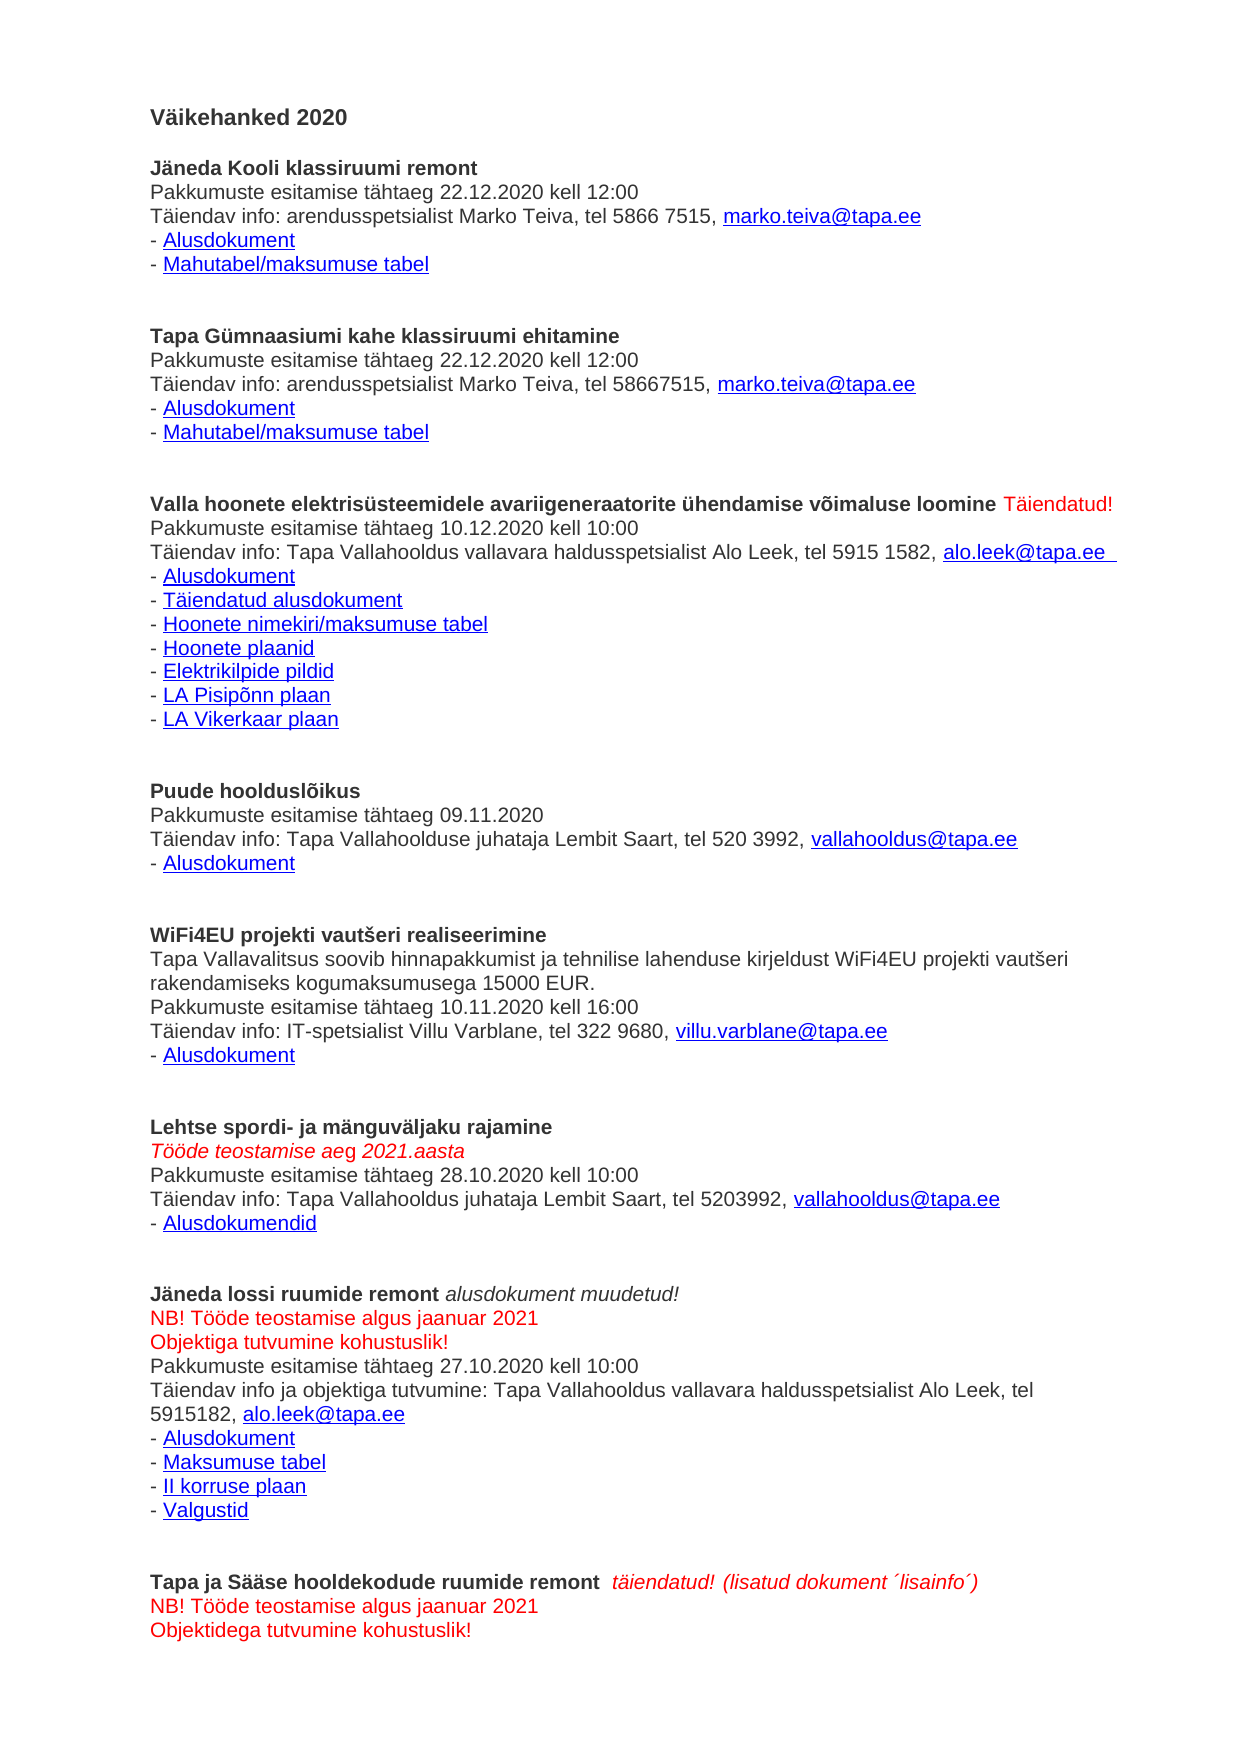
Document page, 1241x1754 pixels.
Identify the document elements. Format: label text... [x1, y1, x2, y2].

text Jäneda lossi ruumide remont alusdokument muudetud! [150, 1282, 1122, 1306]
text Pakkumuste esitamise tähtaeg 22.12.2020 kell 12:00 [150, 180, 1122, 204]
text NB! Tööde teostamise algus jaanuar 2021 [150, 1306, 1122, 1330]
text Täiendav info: arendusspetsialist Marko Teiva, tel 58667515, marko.teiva@tapa.ee [150, 372, 1122, 396]
text Objektiga tutvumine kohustuslik! [150, 1330, 1122, 1354]
text Pakkumuste esitamise tähtaeg 22.12.2020 kell 12:00 [150, 348, 1122, 372]
text - Alusdokument [150, 1426, 1122, 1450]
text - Alusdokument [150, 1043, 1122, 1067]
text Pakkumuste esitamise tähtaeg 28.10.2020 kell 10:00 [150, 1162, 1122, 1186]
text - Alusdokument [150, 563, 1122, 587]
text Väikehanked 2020 [150, 103, 1122, 130]
text Tapa ja Sääse hooldekodude ruumide remont täiendatud! (lisatud dokument ´lisainfo´) NB! Tööde teostamise algus jaanuar 2021 [150, 1570, 1122, 1618]
text - Mahutabel/maksumuse tabel [150, 420, 1122, 444]
text - Alusdokument [150, 851, 1122, 875]
text - Mahutabel/maksumuse tabel [150, 252, 1122, 276]
text - Elektrikilpide pildid [150, 659, 1122, 683]
text Täiendav info: IT-spetsialist Villu Varblane, tel 322 9680, villu.varblane@tapa.ee [150, 1019, 1122, 1043]
text Objektidega tutvumine kohustuslik! [150, 1618, 1122, 1642]
text Tapa Gümnaasiumi kahe klassiruumi ehitamine [150, 324, 1122, 348]
text Jäneda Kooli klassiruumi remont [150, 156, 1122, 180]
text - LA Pisipõnn plaan [150, 683, 1122, 707]
text - Hoonete plaanid [150, 635, 1122, 659]
text - II korruse plaan [150, 1474, 1122, 1498]
text Tapa Vallavalitsus soovib hinnapakkumist ja tehnilise lahenduse kirjeldust WiFi4EU projekti vautšeri rakendamiseks kogumaksumusega 15000 EUR. [150, 947, 1122, 995]
text Pakkumuste esitamise tähtaeg 09.11.2020 [150, 803, 1122, 827]
text - LA Vikerkaar plaan [150, 707, 1122, 731]
text - Hoonete nimekiri/maksumuse tabel [150, 611, 1122, 635]
text Valla hoonete elektrisüsteemidele avariigeneraatorite ühendamise võimaluse loomine Täiendatud! [150, 492, 1122, 516]
text - Alusdokument [150, 228, 1122, 252]
text Pakkumuste esitamise tähtaeg 10.11.2020 kell 16:00 [150, 995, 1122, 1019]
text Täiendav info: Tapa Vallahooldus vallavara haldusspetsialist Alo Leek, tel 5915 1582, alo.leek@tapa.ee [150, 539, 1122, 563]
text Täiendav info ja objektiga tutvumine: Tapa Vallahooldus vallavara haldusspetsialist Alo Leek, tel 5915182, alo.leek@tapa.ee [150, 1378, 1122, 1426]
text Täiendav info: arendusspetsialist Marko Teiva, tel 5866 7515, marko.teiva@tapa.ee [150, 204, 1122, 228]
text Lehtse spordi- ja mänguväljaku rajamine [150, 1114, 1122, 1138]
text - Täiendatud alusdokument [150, 587, 1122, 611]
text Täiendav info: Tapa Vallahoolduse juhataja Lembit Saart, tel 520 3992, vallahooldus@tapa.ee [150, 827, 1122, 851]
text Täiendav info: Tapa Vallahooldus juhataja Lembit Saart, tel 5203992, vallahooldus@tapa.ee [150, 1186, 1122, 1210]
text Pakkumuste esitamise tähtaeg 10.12.2020 kell 10:00 [150, 516, 1122, 539]
text WiFi4EU projekti vautšeri realiseerimine [150, 923, 1122, 947]
text Puude hoolduslõikus [150, 779, 1122, 803]
text - Valgustid [150, 1498, 1122, 1522]
text - Maksumuse tabel [150, 1450, 1122, 1474]
text Tööde teostamise aeg 2021.aasta [150, 1138, 1122, 1162]
text - Alusdokument [150, 396, 1122, 420]
text Pakkumuste esitamise tähtaeg 27.10.2020 kell 10:00 [150, 1354, 1122, 1378]
text - Alusdokumendid [150, 1210, 1122, 1234]
